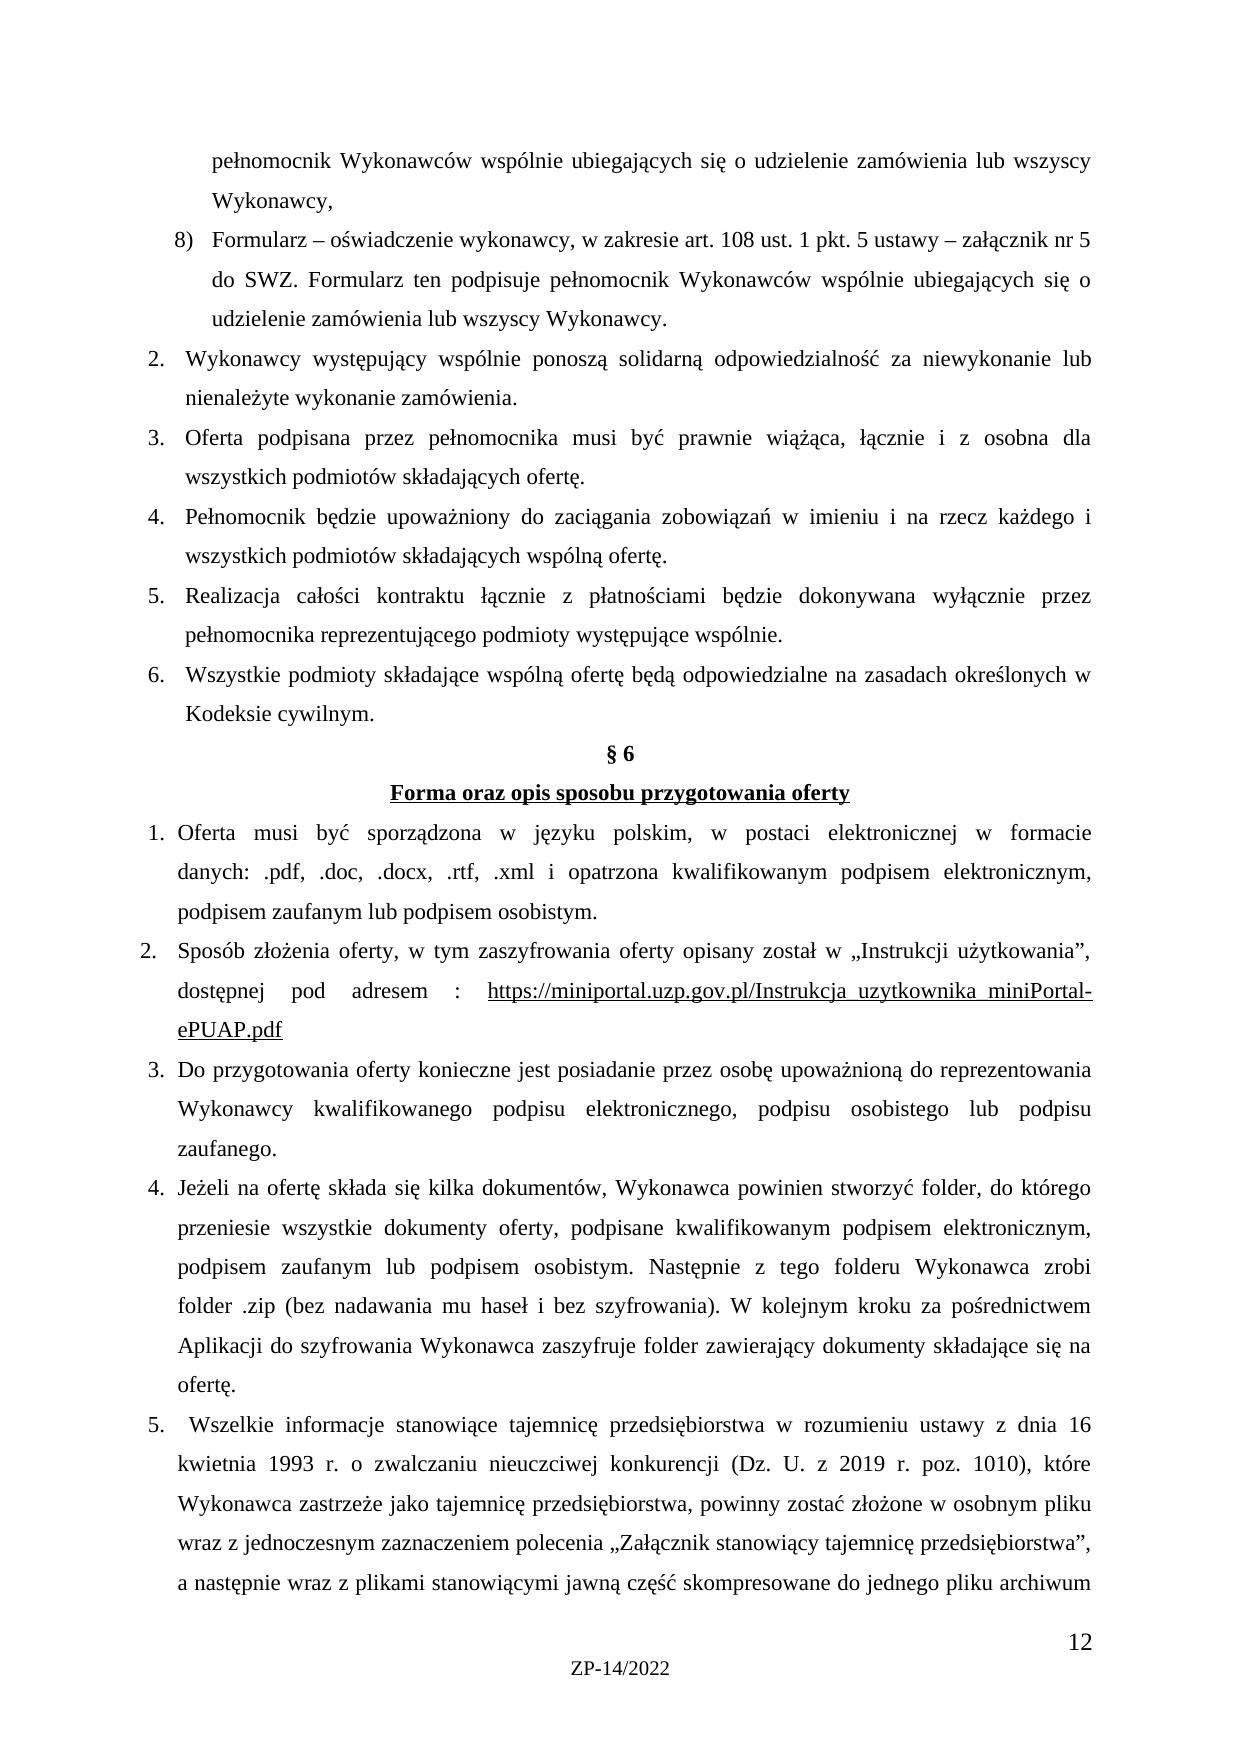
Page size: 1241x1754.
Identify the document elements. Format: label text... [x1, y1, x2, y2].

list Pełnomocnik będzie upoważniony do zaciągania zobowiązań w imieniu i na rzecz każdego i wszystkich podmiotów składających wspólną ofertę. [148, 503, 1093, 569]
text Forma oraz opis sposobu przygotowania oferty [148, 779, 1093, 806]
text § 6 [148, 740, 1093, 766]
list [174, 148, 1093, 213]
list Oferta podpisana przez pełnomocnika musi być prawnie wiążąca, łącznie i z osobna dla wszystkich podmiotów składających ofertę. [148, 424, 1093, 490]
list Wykonawcy występujący wspólnie ponoszą solidarną odpowiedzialność za niewykonanie lub nienależyte wykonanie zamówienia. [148, 345, 1093, 411]
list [148, 1411, 1093, 1595]
list Sposób złożenia oferty, w tym zaszyfrowania oferty opisany został w „Instrukcji użytkowania”, dostępnej pod adresem : https://miniportal.uzp.gov.pl/Instrukcja_uzytkownika_miniPortal-ePUAP.pdf [140, 937, 1093, 1042]
list Realizacja całości kontraktu łącznie z płatnościami będzie dokonywana wyłącznie przez pełnomocnika reprezentującego podmioty występujące wspólnie. [148, 582, 1093, 648]
list Formularz – oświadczenie wykonawcy, w zakresie art. 108 ust. 1 pkt. 5 ustawy – załącznik nr 5 do SWZ. Formularz ten podpisuje pełnomocnik Wykonawców wspólnie ubiegających się o udzielenie zamówienia lub wszyscy Wykonawcy. [174, 227, 1093, 332]
list Wszystkie podmioty składające wspólną ofertę będą odpowiedzialne na zasadach określonych w Kodeksie cywilnym. [148, 661, 1093, 727]
list Do przygotowania oferty konieczne jest posiadanie przez osobę upoważnioną do reprezentowania Wykonawcy kwalifikowanego podpisu elektronicznego, podpisu osobistego lub podpisu zaufanego. [148, 1056, 1093, 1161]
list Jeżeli na ofertę składa się kilka dokumentów, Wykonawca powinien stworzyć folder, do którego przeniesie wszystkie dokumenty oferty, podpisane kwalifikowanym podpisem elektronicznym, podpisem zaufanym lub podpisem osobistym. Następnie z tego folderu Wykonawca zrobi folder .zip (bez nadawania mu haseł i bez szyfrowania). W kolejnym kroku za pośrednictwem Aplikacji do szyfrowania Wykonawca zaszyfruje folder zawierający dokumenty składające się na ofertę. [148, 1174, 1093, 1398]
list Oferta musi być sporządzona w języku polskim, w postaci elektronicznej w formacie danych: .pdf, .doc, .docx, .rtf, .xml i opatrzona kwalifikowanym podpisem elektronicznym, podpisem zaufanym lub podpisem osobistym. [148, 819, 1093, 924]
